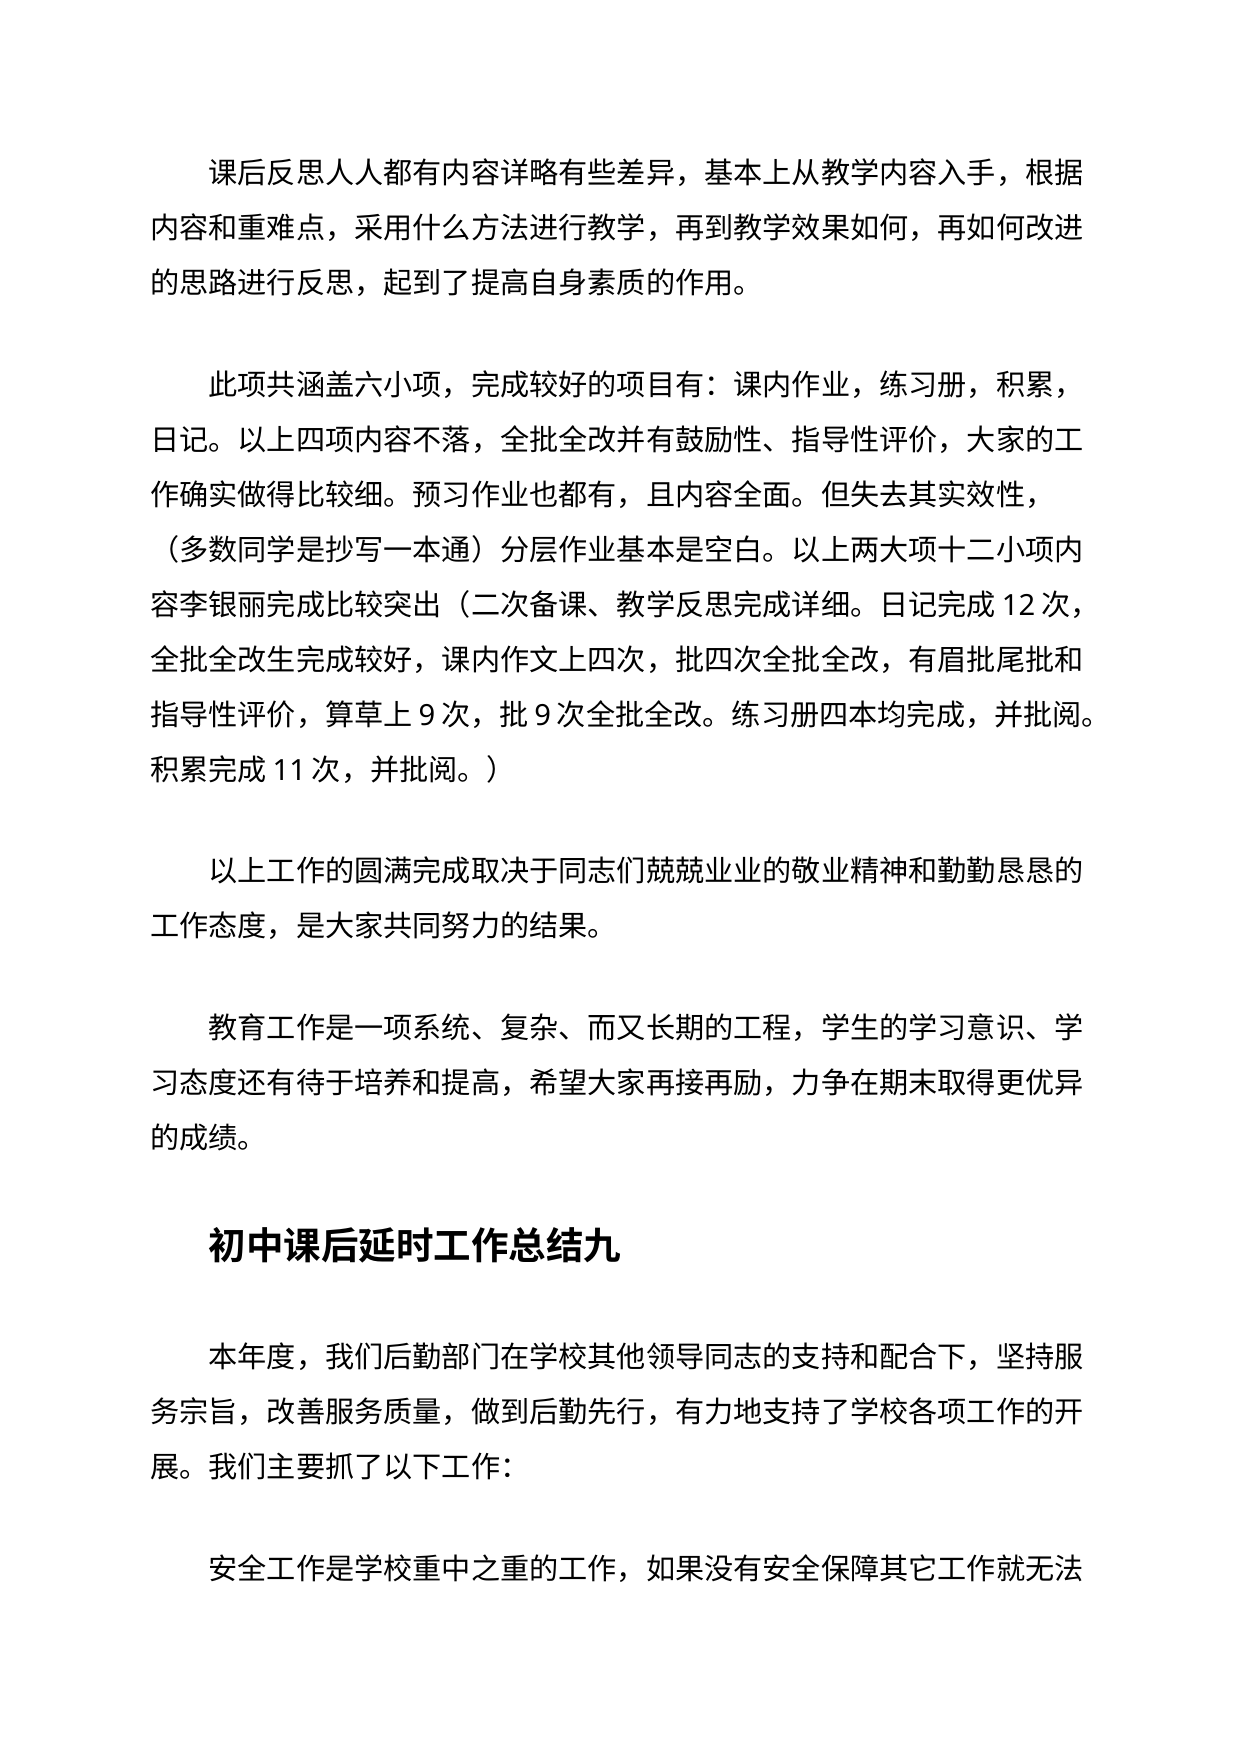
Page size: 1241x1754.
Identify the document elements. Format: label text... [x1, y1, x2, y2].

text 此项共涵盖六小项，完成较好的项目有：课内作业，练习册，积累，日记。以上四项内容不落，全批全改并有鼓励性、指导性评价，大家的工作确实做得比较细。预习作业也都有，且内容全面。但失去其实效性，（多数同学是抄写一本通）分层作业基本是空白。以上两大项十二小项内容李银丽完成比较突出（二次备课、教学反思完成详细。日记完成12次，全批全改生完成较好，课内作文上四次，批四次全批全改，有眉批尾批和指导性评价，算草上9次，批9次全批全改。练习册四本均完成，并批阅。积累完成11次，并批阅。） [150, 362, 1090, 788]
text 初中课后延时工作总结九 [150, 1216, 1090, 1271]
text 以上工作的圆满完成取决于同志们兢兢业业的敬业精神和勤勤恳恳的工作态度，是大家共同努力的结果。 [150, 848, 1090, 945]
text 本年度，我们后勤部门在学校其他领导同志的支持和配合下，坚持服务宗旨，改善服务质量，做到后勤先行，有力地支持了学校各项工作的开展。我们主要抓了以下工作： [150, 1334, 1090, 1486]
text 教育工作是一项系统、复杂、而又长期的工程，学生的学习意识、学习态度还有待于培养和提高，希望大家再接再励，力争在期末取得更优异的成绩。 [150, 1005, 1090, 1157]
text 课后反思人人都有内容详略有些差异，基本上从教学内容入手，根据内容和重难点，采用什么方法进行教学，再到教学效果如何，再如何改进的思路进行反思，起到了提高自身素质的作用。 [150, 150, 1090, 302]
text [150, 1545, 1090, 1587]
